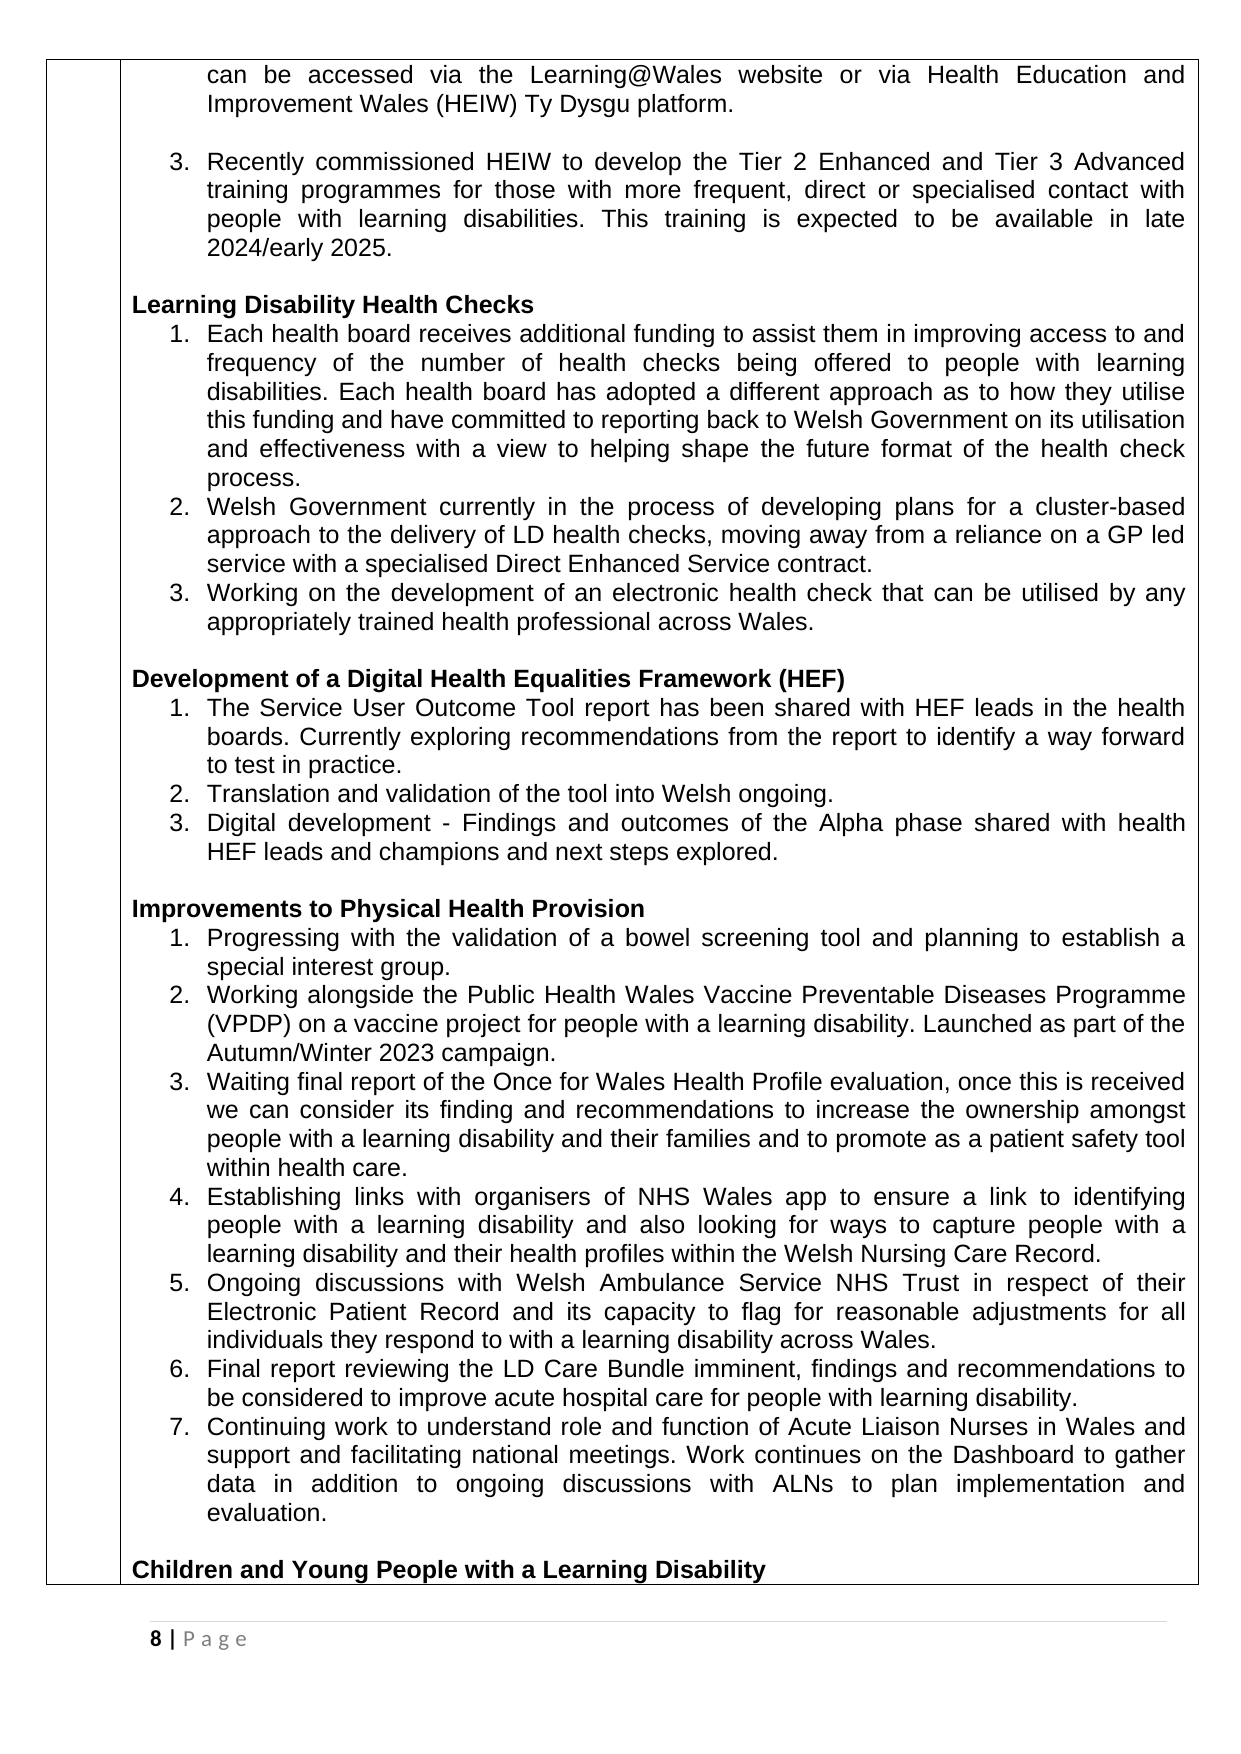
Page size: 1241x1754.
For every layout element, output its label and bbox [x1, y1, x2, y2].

table_cell [47, 60, 120, 1584]
table_cell [121, 60, 1198, 1584]
